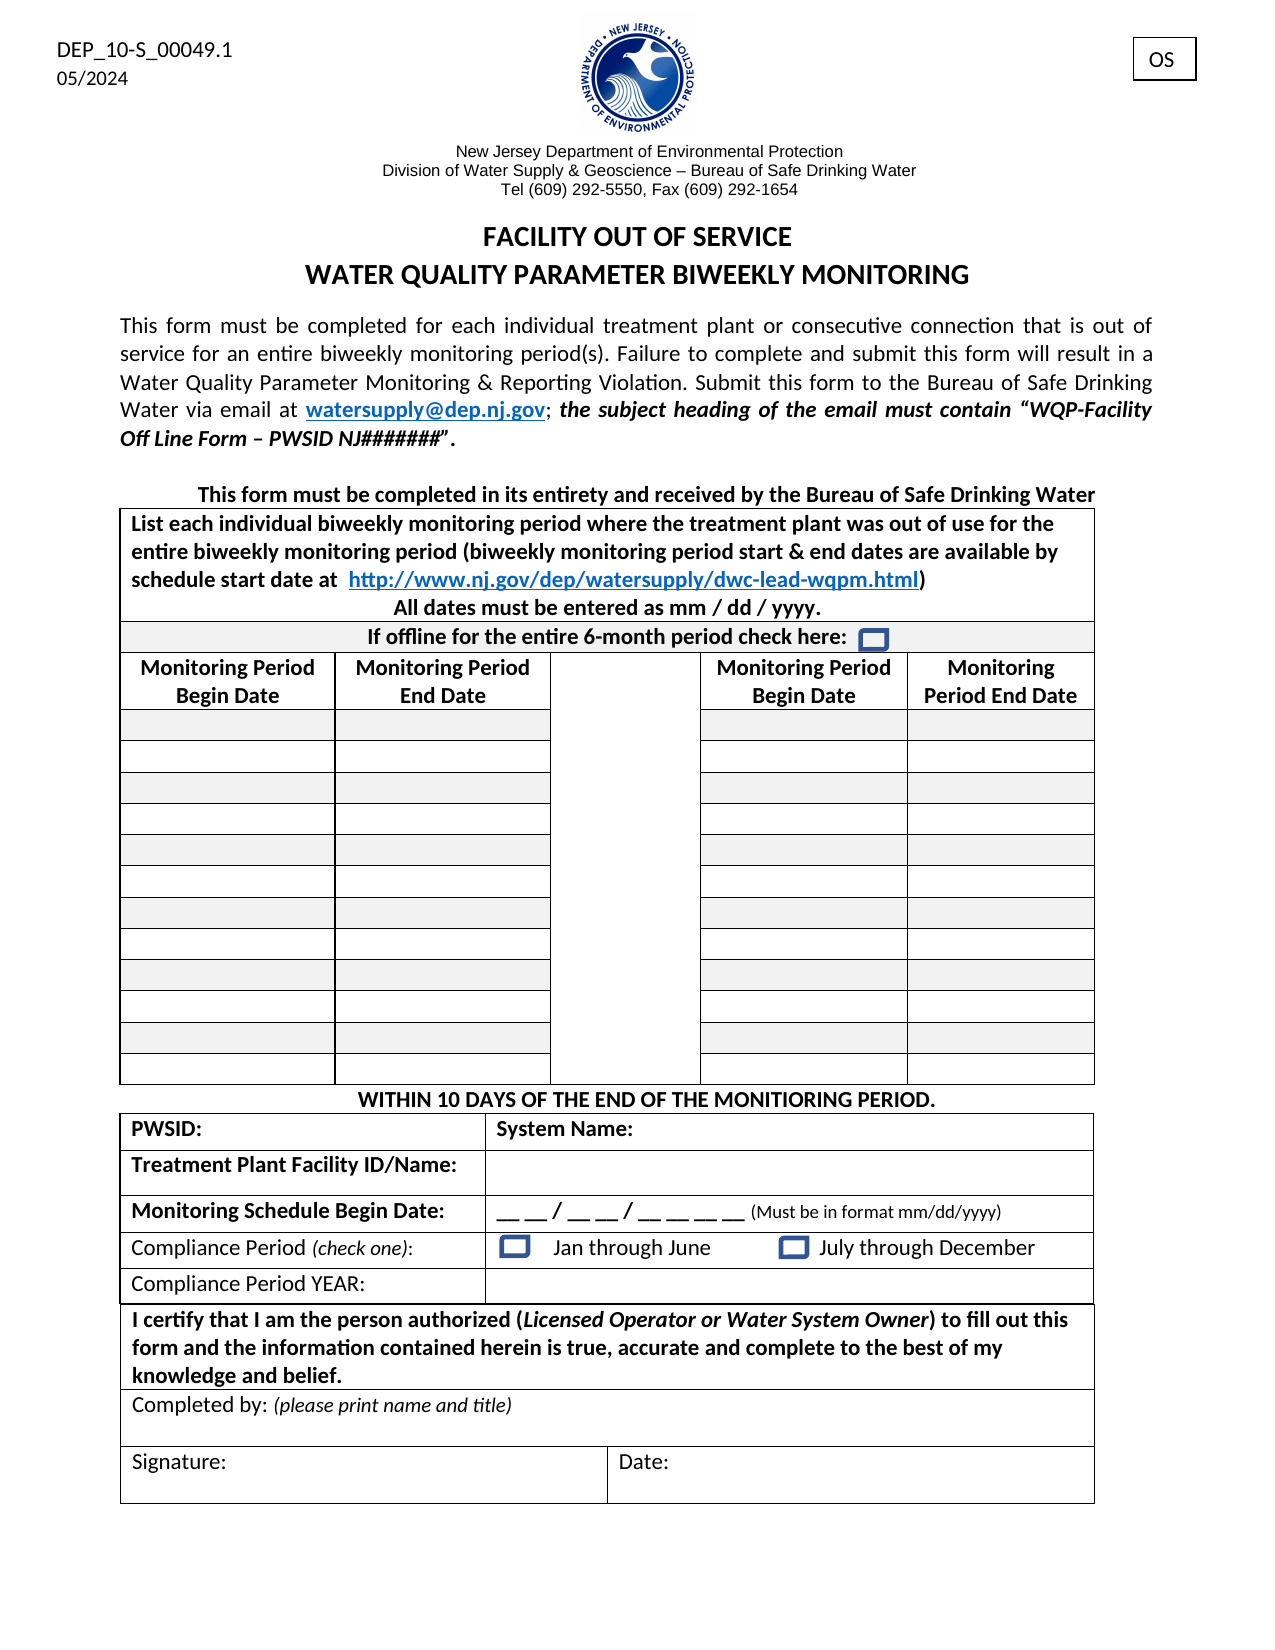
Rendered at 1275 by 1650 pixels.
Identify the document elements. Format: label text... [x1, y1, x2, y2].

table_cell [908, 866, 1094, 897]
table_cell [701, 898, 907, 928]
table_cell [336, 866, 550, 897]
table_cell [336, 960, 550, 990]
text within 10 days of THE END OF THE MONITIORING PERIOD. [120, 1085, 1174, 1113]
table_cell [908, 835, 1094, 865]
table_cell [486, 1151, 1093, 1195]
text WATER QUALITY PARAMETER BIWEEKLY MONITORING [120, 256, 1155, 292]
table_cell [701, 710, 907, 740]
text This form must be completed in its entirety and received by the Bureau of Safe Drinking Water [120, 480, 1174, 508]
table_cell [121, 741, 334, 772]
table_cell [121, 960, 334, 990]
table_cell [701, 866, 907, 897]
table_cell __ __ / __ __ / __ __ __ __ (Must be in format mm/dd/yyyy) [486, 1196, 1093, 1232]
table_cell [121, 773, 334, 803]
table_cell [336, 773, 550, 803]
table_cell Date: [608, 1447, 1094, 1503]
picture [578, 10, 697, 135]
table_header I certify that I am the person authorized (Licensed Operator or Water System Owner) to fill out this form and the information contained herein is true, accurate and complete to the best of my knowledge and belief. [121, 1305, 1094, 1389]
table_cell [336, 1054, 550, 1084]
table_cell [121, 866, 334, 897]
table_cell [701, 804, 907, 834]
table_cell [701, 741, 907, 772]
text This form must be completed for each individual treatment plant or consecutive connection that is out of service for an entire biweekly monitoring period(s). Failure to complete and submit this form will result in a Water Quality Parameter Monitoring & Reporting Violation. Submit this form to the Bureau of Safe Drinking Water via email at watersupply@dep.nj.gov; the subject heading of the email must contain “WQP-Facility Off Line Form – PWSID NJ#######”. [120, 312, 1155, 452]
table_cell [701, 960, 907, 990]
table_cell [908, 929, 1094, 959]
table_cell [908, 898, 1094, 928]
table_cell Completed by: (please print name and title) [121, 1390, 1094, 1446]
table_cell [336, 898, 550, 928]
table_header List each individual biweekly monitoring period where the treatment plant was out of use for the entire biweekly monitoring period (biweekly monitoring period start & end dates are available by schedule start date at http://www.nj.gov/dep/watersupply/dwc-lead-wqpm.html) All dates must be entered as mm / dd / yyyy. [121, 509, 1094, 621]
table_cell Monitoring Period End Date [336, 653, 550, 709]
table_cell Monitoring Period End Date [908, 653, 1094, 709]
table_cell [701, 1054, 907, 1084]
table_cell [121, 1054, 334, 1084]
table_cell [121, 710, 334, 740]
table_cell Signature: [121, 1447, 607, 1503]
table_cell [908, 1023, 1094, 1053]
table_cell Jan through June July through December [486, 1233, 1093, 1268]
table_cell [908, 960, 1094, 990]
table_header PWSID: [121, 1114, 485, 1149]
table_cell [701, 773, 907, 803]
table_cell [701, 991, 907, 1022]
table_cell [908, 710, 1094, 740]
table_cell [701, 835, 907, 865]
table_cell [908, 991, 1094, 1022]
table_cell [336, 991, 550, 1022]
table_cell [908, 773, 1094, 803]
table_cell [336, 804, 550, 834]
table_cell [121, 804, 334, 834]
table_cell Monitoring Period Begin Date [701, 653, 907, 709]
table_cell [908, 741, 1094, 772]
table_cell [121, 835, 334, 865]
table_cell Monitoring Period Begin Date [121, 653, 334, 709]
table_cell [336, 741, 550, 772]
table_cell [486, 1269, 1093, 1303]
table_cell [121, 1023, 334, 1053]
table_cell [121, 991, 334, 1022]
text FACILITY OUT OF SERVICE [120, 218, 1155, 254]
table_cell [336, 929, 550, 959]
table_header System Name: [486, 1114, 1093, 1149]
table_cell [121, 898, 334, 928]
table_cell Treatment Plant Facility ID/Name: [121, 1151, 485, 1195]
table_cell [336, 710, 550, 740]
table_cell Monitoring Schedule Begin Date: [121, 1196, 485, 1232]
table_cell [551, 653, 700, 1084]
table_cell [336, 835, 550, 865]
table_cell [908, 804, 1094, 834]
table_cell [336, 1023, 550, 1053]
table_cell [701, 1023, 907, 1053]
table_cell Compliance Period YEAR: [121, 1269, 485, 1303]
table_cell If offline for the entire 6-month period check here: [121, 622, 1094, 652]
table_cell [908, 1054, 1094, 1084]
table_cell [121, 929, 334, 959]
table_cell [701, 929, 907, 959]
table_cell Compliance Period (check one): [121, 1233, 485, 1268]
